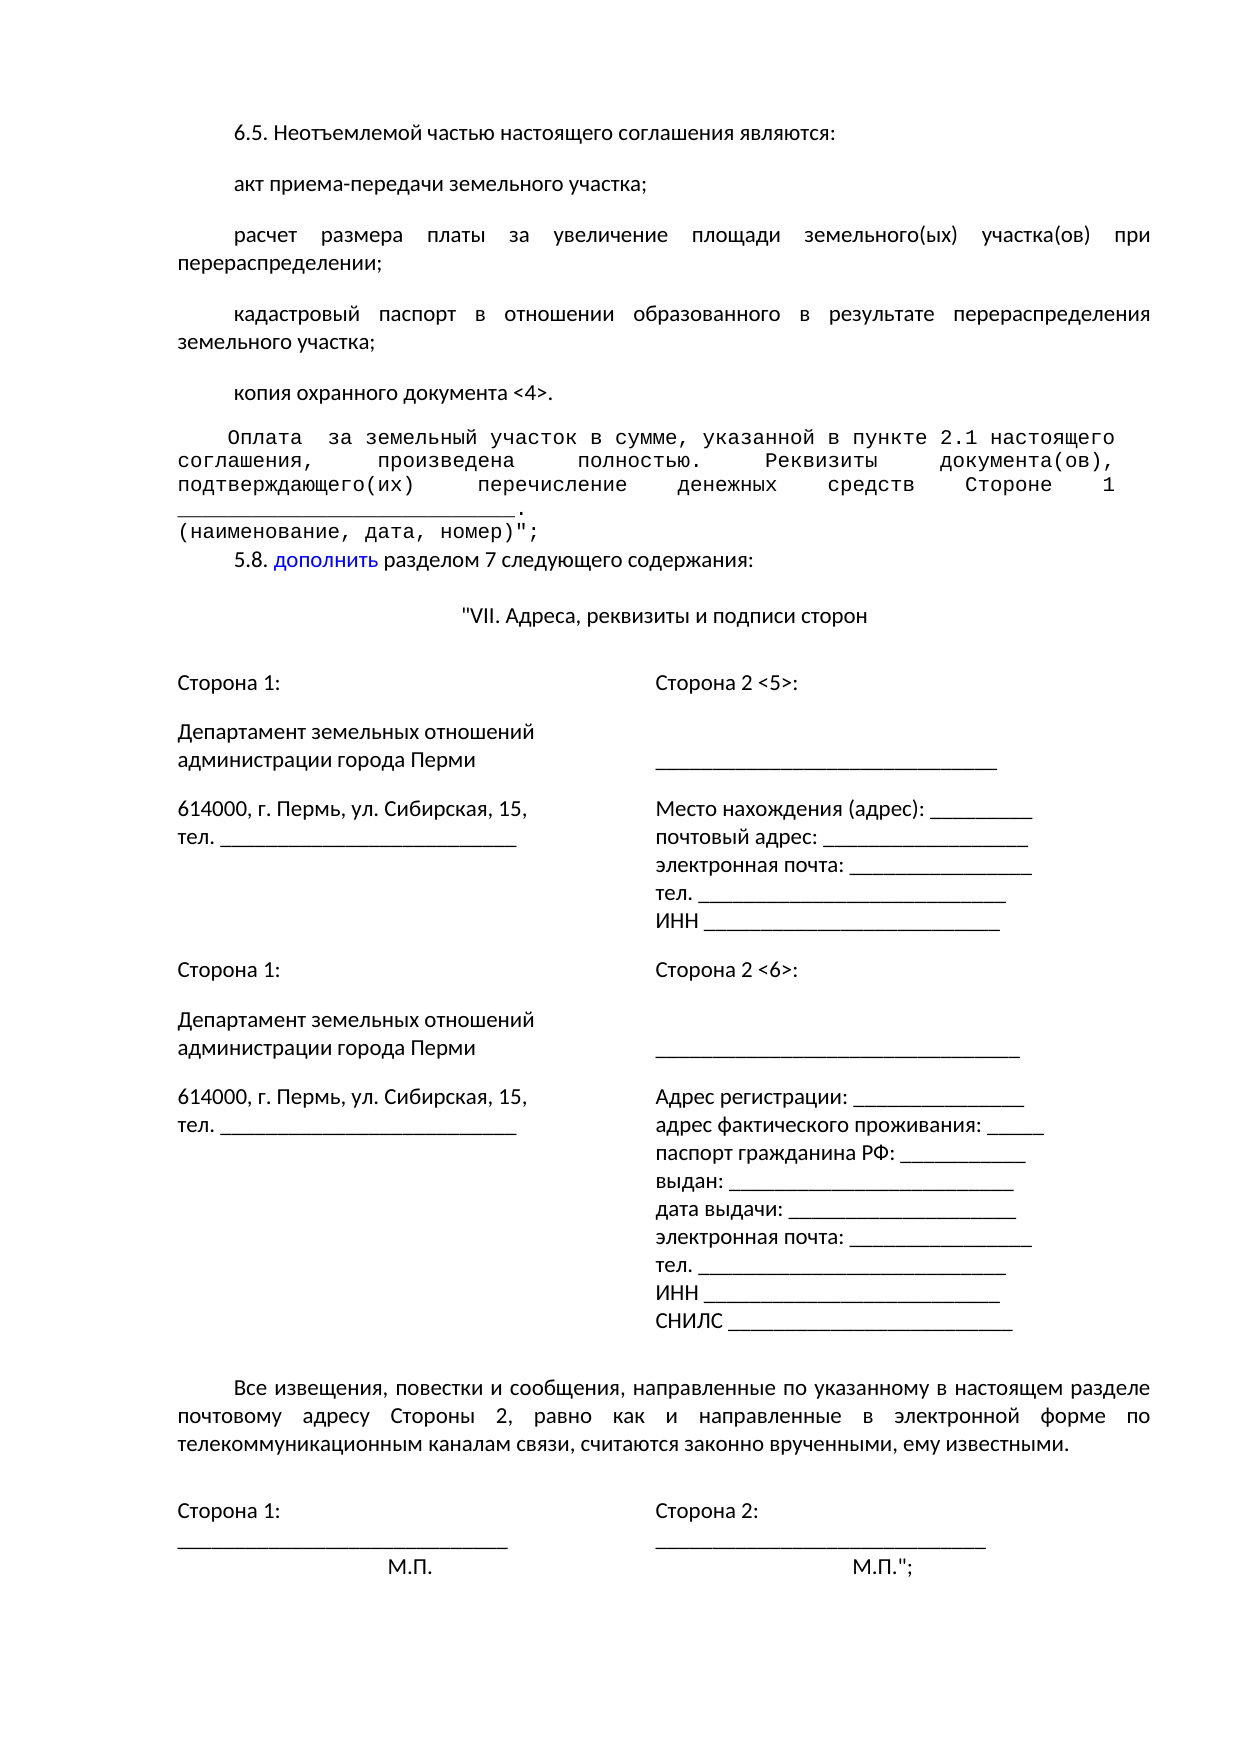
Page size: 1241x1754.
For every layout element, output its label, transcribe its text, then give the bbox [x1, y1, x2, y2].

text Все извещения, повестки и сообщения, направленные по указанному в настоящем разделе почтовому адресу Стороны 2, равно как и направленные в электронной форме по телекоммуникационным каналам связи, считаются законно врученными, ему известными. [177, 1373, 1152, 1457]
text копия охранного документа <4>. [177, 378, 1152, 406]
table_cell ______________________________ [649, 706, 1116, 784]
text "VII. Адреса, реквизиты и подписи сторон [177, 601, 1152, 629]
text соглашения, произведена полностью. Реквизиты документа(ов), [177, 450, 1152, 474]
text кадастровый паспорт в отношении образованного в результате перераспределения земельного участка; [177, 299, 1152, 355]
table_cell Место нахождения (адрес): _________ почтовый адрес: __________________ электронная почта: ________________ тел. ___________________________ ИНН __________________________ [649, 784, 1116, 945]
text 5.8. дополнить разделом 7 следующего содержания: [177, 545, 1152, 573]
text подтверждающего(их) перечисление денежных средств Стороне 1 [177, 474, 1152, 498]
table_cell Департамент земельных отношений администрации города Перми [171, 706, 649, 784]
table_cell 614000, г. Пермь, ул. Сибирская, 15, тел. __________________________ [171, 784, 649, 945]
text расчет размера платы за увеличение площади земельного(ых) участка(ов) при перераспределении; [177, 220, 1152, 276]
table_cell Сторона 2 <6>: [649, 945, 1116, 994]
text 6.5. Неотъемлемой частью настоящего соглашения являются: [177, 118, 1152, 146]
table_header Сторона 2: _____________________________ М.П."; [649, 1485, 1116, 1590]
text акт приема-передачи земельного участка; [177, 169, 1152, 197]
table_header Сторона 1: [171, 657, 649, 706]
table_header Сторона 2 <5>: [649, 657, 1116, 706]
table_cell Адрес регистрации: _______________ адрес фактического проживания: _____ паспорт гражданина РФ: ___________ выдан: _________________________ дата выдачи: ____________________ электронная почта: ________________ тел. ___________________________ ИНН __________________________ СНИЛС _________________________ [649, 1072, 1116, 1345]
table_cell ________________________________ [649, 994, 1116, 1072]
table_header Сторона 1: _____________________________ М.П. [171, 1485, 649, 1590]
text (наименование, дата, номер)"; [177, 521, 1152, 545]
table_cell 614000, г. Пермь, ул. Сибирская, 15, тел. __________________________ [171, 1072, 649, 1345]
table_cell Департамент земельных отношений администрации города Перми [171, 994, 649, 1072]
text ___________________________. [177, 498, 1152, 521]
text Оплата за земельный участок в сумме, указанной в пункте 2.1 настоящего [177, 427, 1152, 450]
table_cell Сторона 1: [171, 945, 649, 994]
